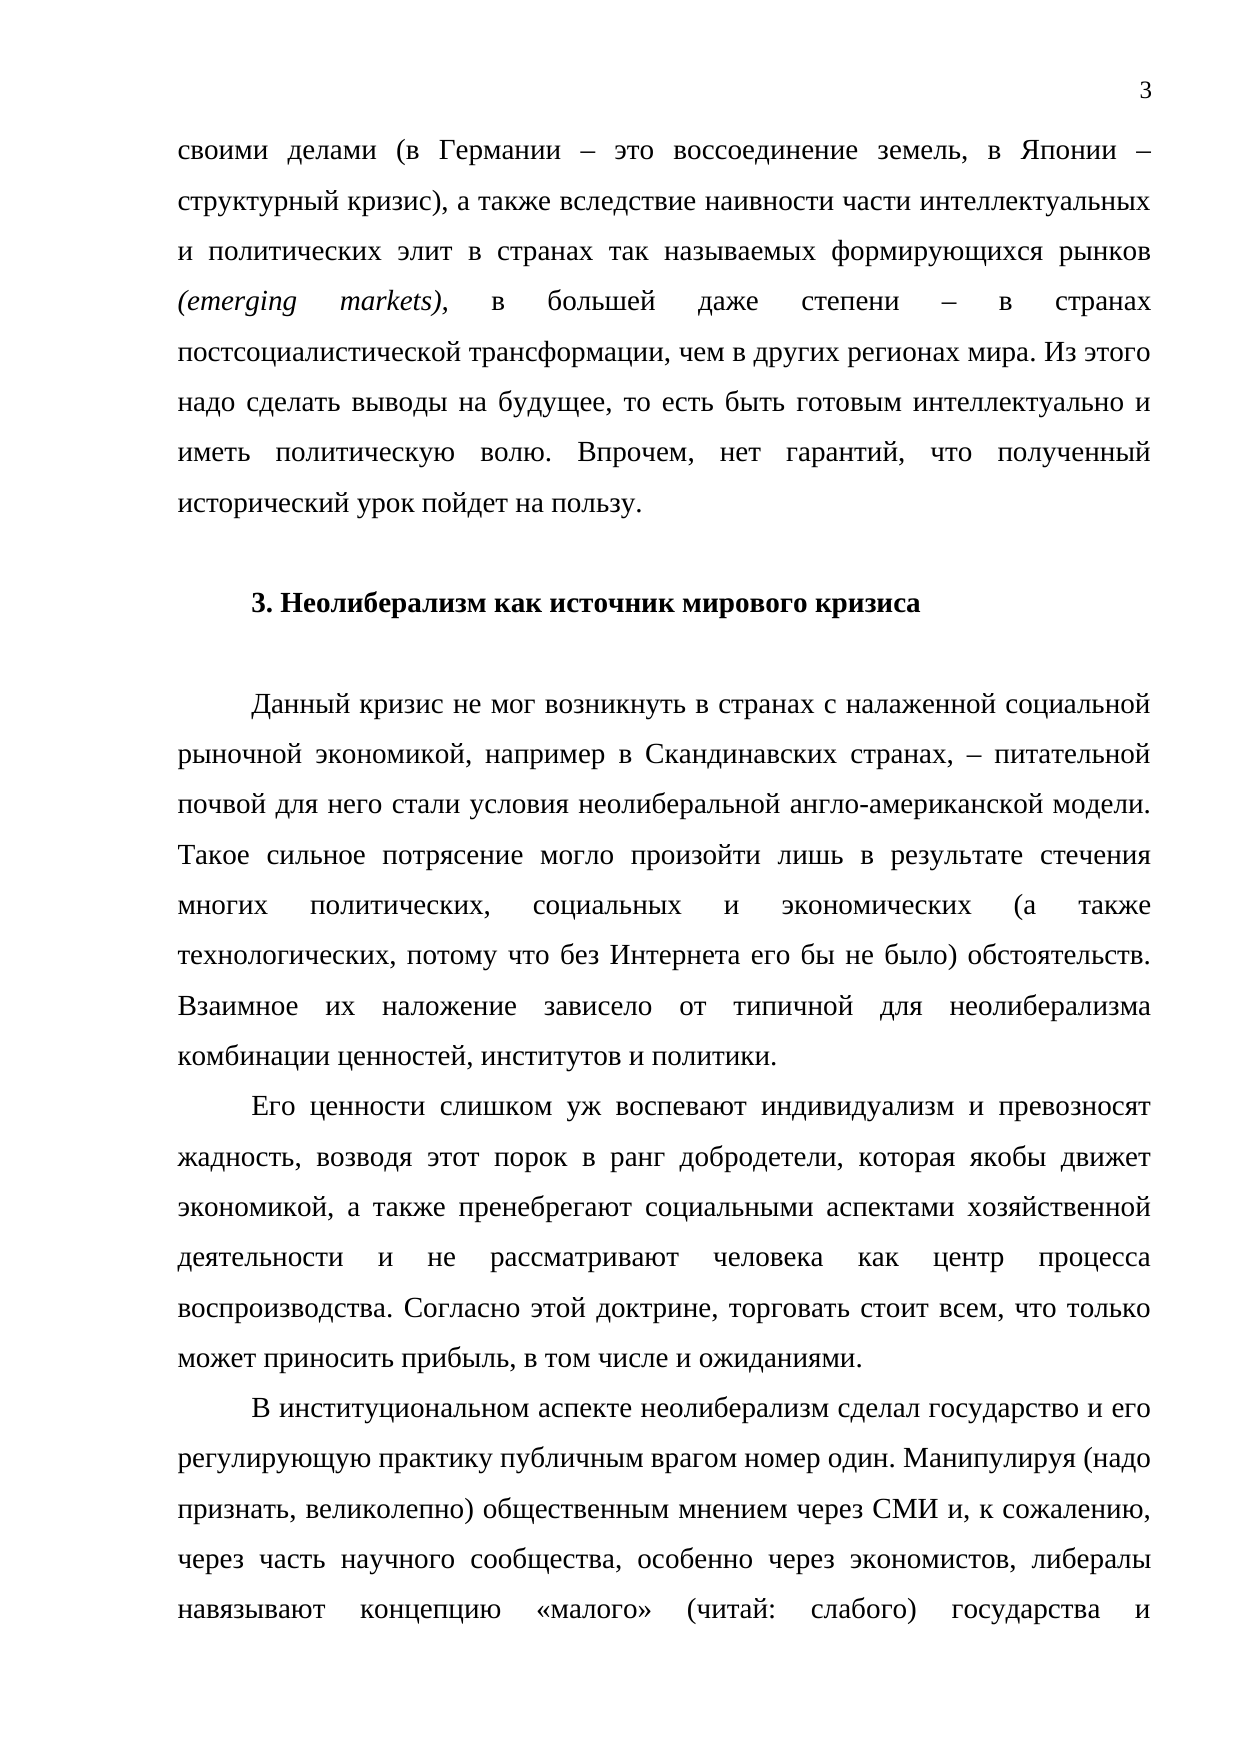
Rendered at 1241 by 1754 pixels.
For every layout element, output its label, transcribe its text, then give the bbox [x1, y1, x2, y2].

text Его ценности слишком уж воспевают индивидуализм и превозносят жадность, возводя этот порок в ранг добродетели, которая якобы движет экономикой, а также пренебрегают социальными аспектами хозяйственной деятельности и не рассматривают человека как центр процесса воспроизводства. Согласно этой доктрине, торговать стоит всем, что только может приносить прибыль, в том числе и ожиданиями. [177, 1088, 1152, 1373]
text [177, 1390, 1152, 1625]
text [177, 132, 1152, 518]
text 3. Неолиберализм как источник мирового кризиса [177, 585, 1152, 619]
text Данный кризис не мог возникнуть в странах с налаженной социальной рыночной экономикой, например в Скандинавских странах, – питательной почвой для него стали условия неолиберальной англо-американской модели. Такое сильное потрясение могло произойти лишь в результате стечения многих политических, социальных и экономических (а также технологических, потому что без Интернета его бы не было) обстоятельств. Взаимное их наложение зависело от типичной для неолиберализма комбинации ценностей, институтов и политики. [177, 686, 1152, 1072]
